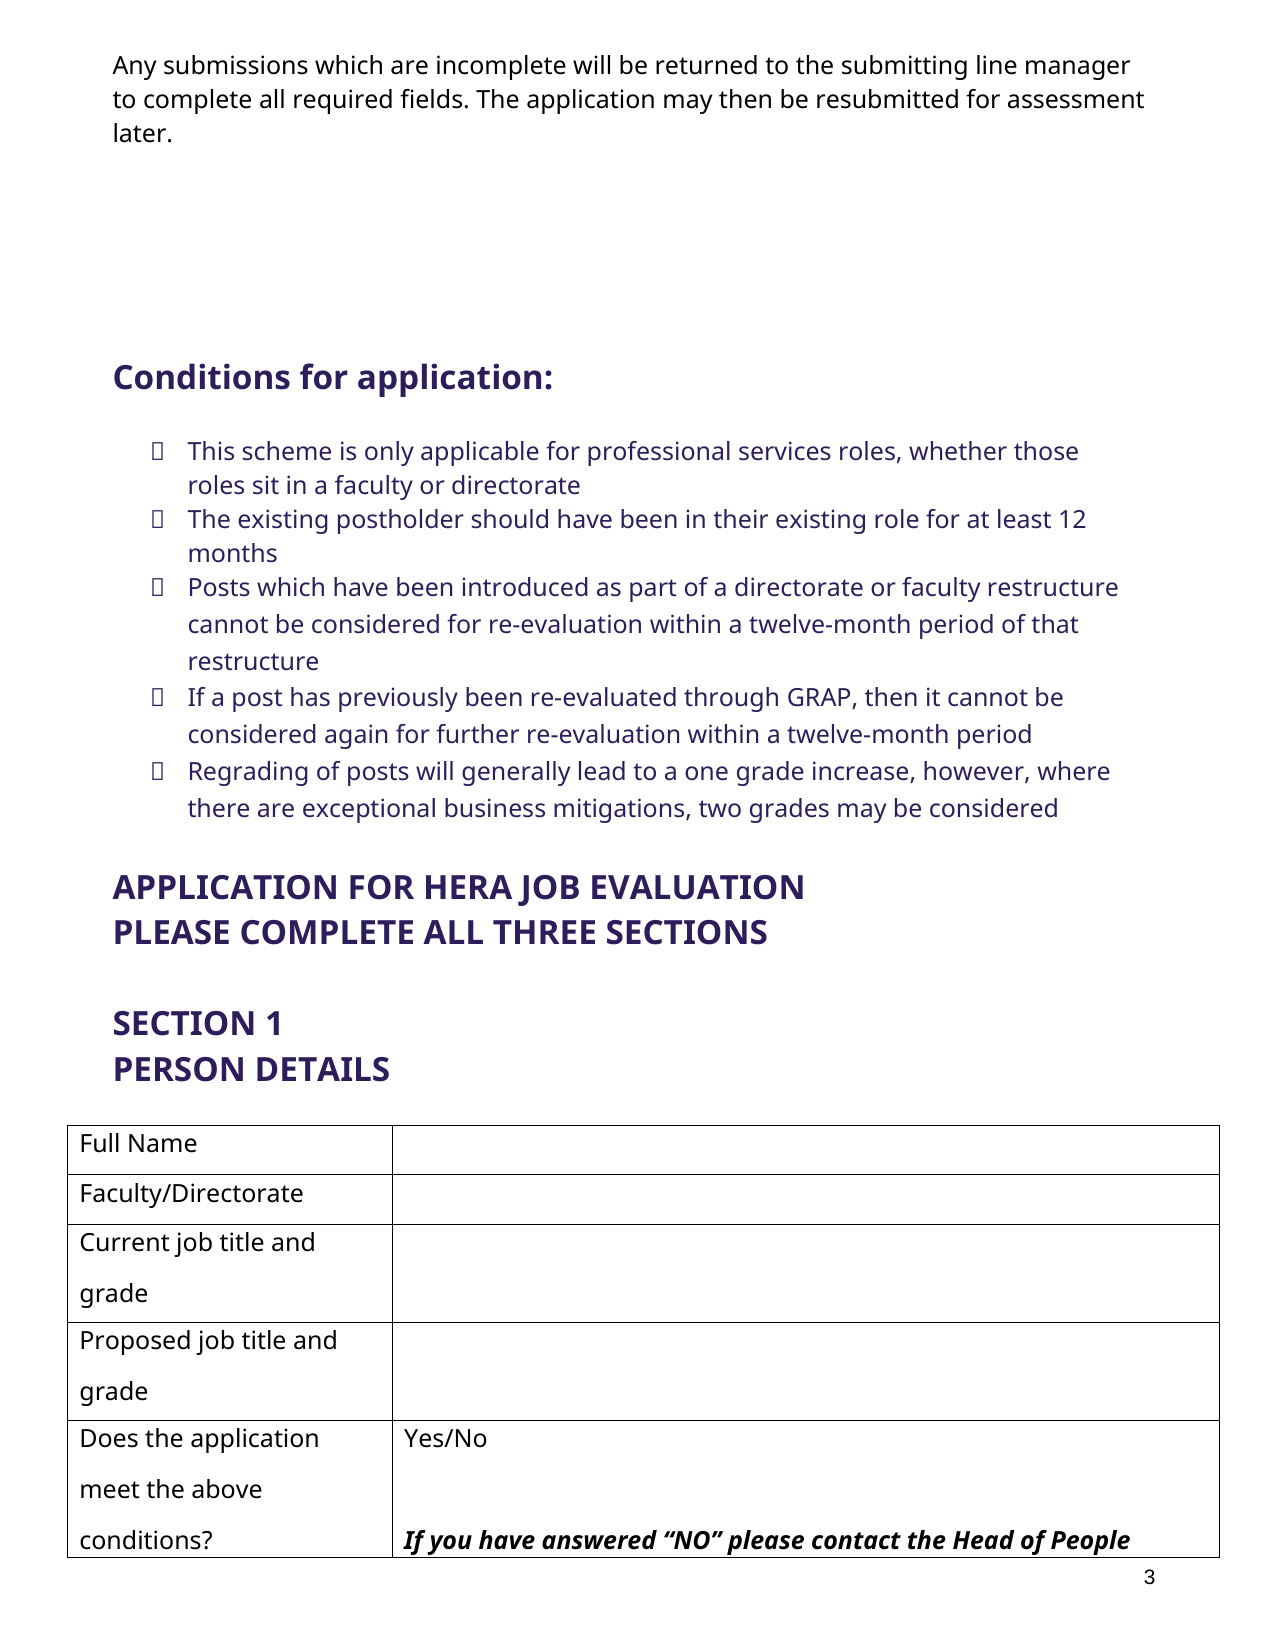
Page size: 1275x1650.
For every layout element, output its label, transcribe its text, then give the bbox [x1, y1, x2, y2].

list This scheme is only applicable for professional services roles, whether those roles sit in a faculty or directorate [150, 433, 1144, 501]
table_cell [393, 1421, 1219, 1557]
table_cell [68, 1421, 392, 1557]
table_cell [393, 1323, 1219, 1420]
list Posts which have been introduced as part of a directorate or faculty restructure cannot be considered for re-evaluation within a twelve-month period of that restructure [150, 569, 1144, 677]
text Any submissions which are incomplete will be returned to the submitting line manager to complete all required fields. The application may then be resubmitted for assessment later. [112, 47, 1155, 149]
text PERSON DETAILS [112, 1045, 1144, 1091]
table_cell Current job title and grade [68, 1225, 392, 1322]
table_cell Proposed job title and grade [68, 1323, 392, 1420]
table_cell [393, 1175, 1219, 1224]
table_header Full Name [68, 1126, 392, 1174]
text APPLICATION FOR HERA JOB EVALUATION [112, 864, 1144, 909]
list If a post has previously been re-evaluated through GRAP, then it cannot be considered again for further re-evaluation within a twelve-month period [150, 680, 1144, 751]
list Regrading of posts will generally lead to a one grade increase, however, where there are exceptional business mitigations, two grades may be considered [150, 753, 1144, 824]
list The existing postholder should have been in their existing role for at least 12 months [150, 501, 1144, 569]
table_cell [393, 1225, 1219, 1322]
text PLEASE COMPLETE ALL THREE SECTIONS [112, 909, 1144, 954]
table_cell Faculty/Directorate [68, 1175, 392, 1224]
table_header [393, 1126, 1219, 1174]
text Conditions for application: [112, 354, 1144, 399]
text SECTION 1 [112, 1000, 1144, 1045]
